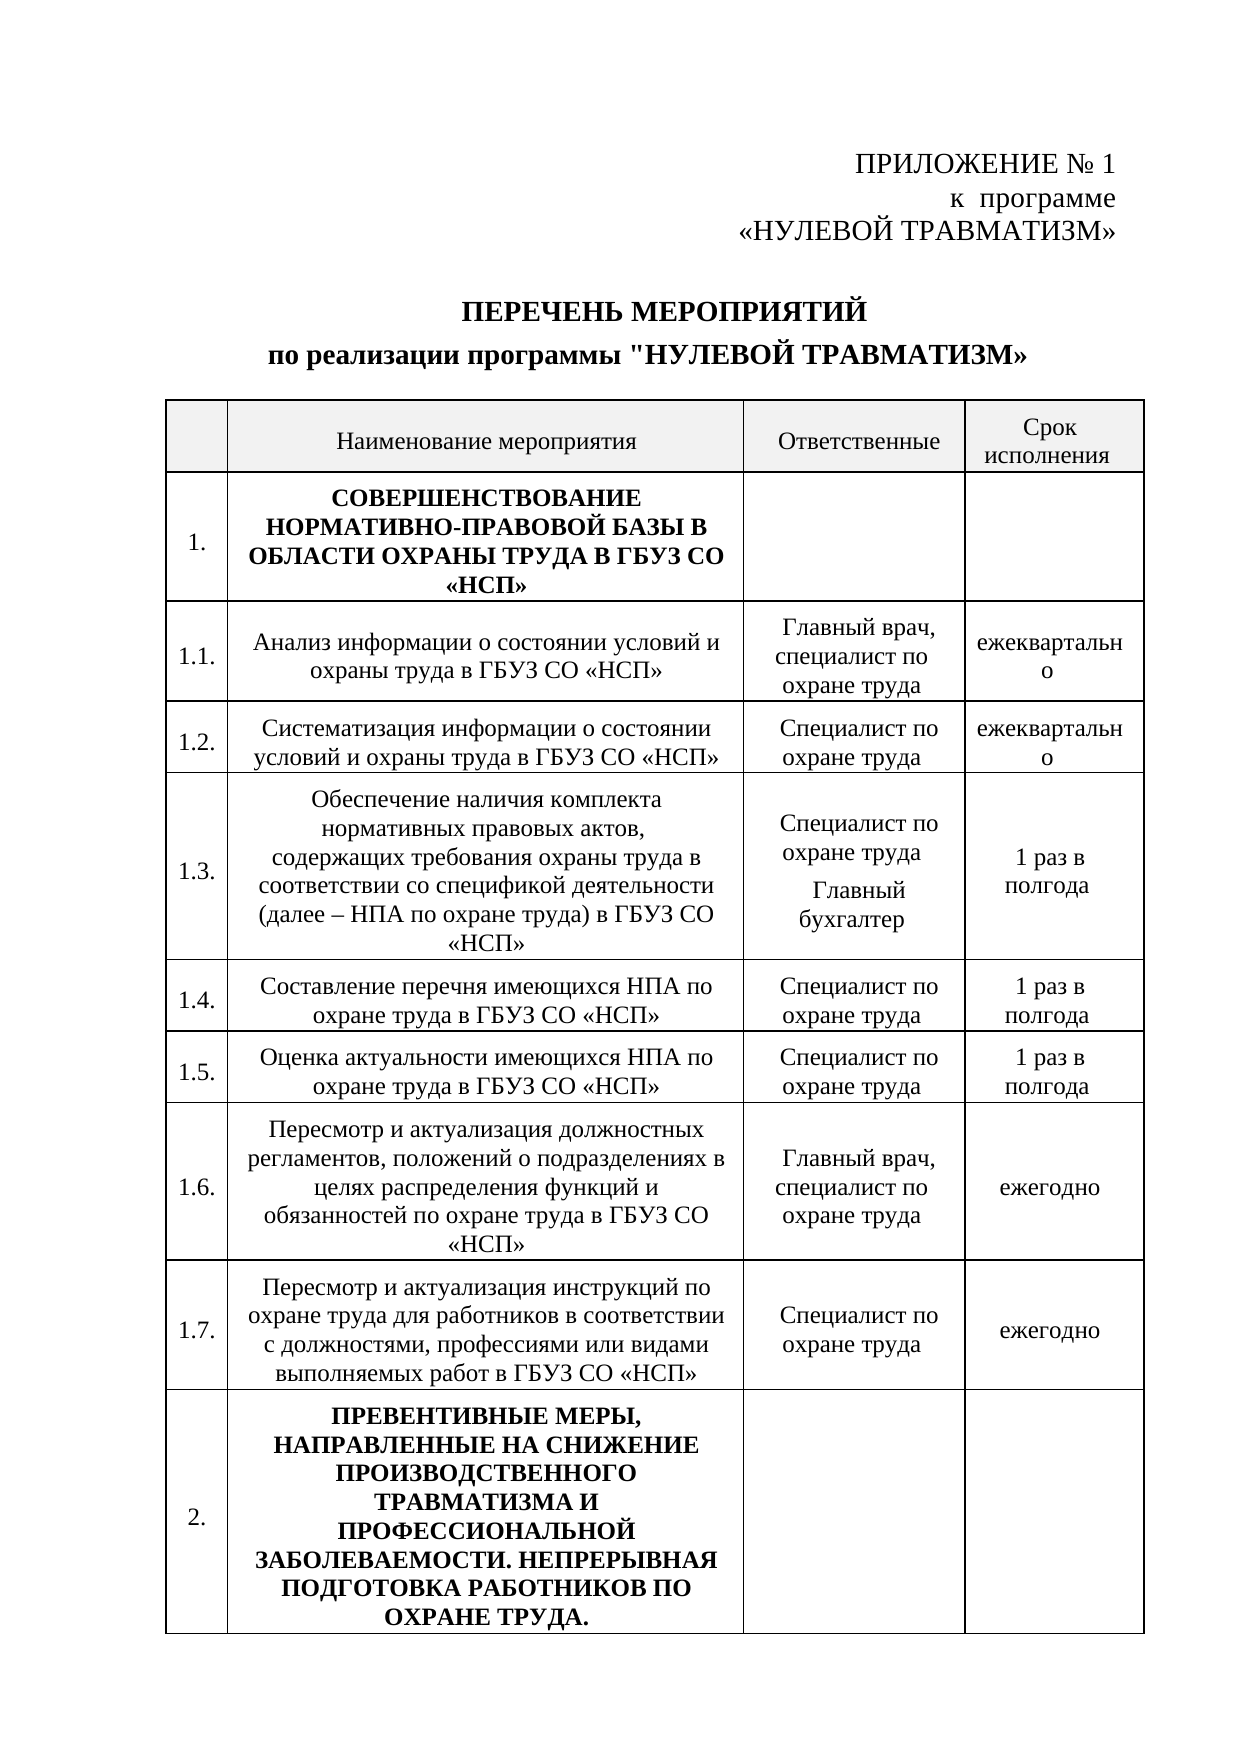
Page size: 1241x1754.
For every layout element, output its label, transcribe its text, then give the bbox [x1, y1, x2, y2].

table_cell Специалист по охране труда Главный бухгалтер [744, 773, 964, 958]
table_cell [744, 1390, 964, 1632]
table_cell 1.3. [167, 773, 227, 958]
text ПРИЛОЖЕНИЕ № 1 [177, 146, 1116, 180]
table_cell 1 раз в полгода [966, 1032, 1143, 1102]
table_cell 1 раз в полгода [966, 773, 1143, 958]
table_cell [966, 473, 1143, 600]
table_header Ответственные [744, 401, 964, 471]
table_cell Пересмотр и актуализация должностных регламентов, положений о подразделениях в целях распределения функций и обязанностей по охране труда в ГБУЗ СО «НСП» [228, 1103, 743, 1259]
table_cell Специалист по охране труда [744, 1261, 964, 1388]
table_cell Пересмотр и актуализация инструкций по охране труда для работников в соответствии с должностями, профессиями или видами выполняемых работ в ГБУЗ СО «НСП» [228, 1261, 743, 1388]
table_cell 1.1. [167, 602, 227, 700]
table_cell 1.2. [167, 702, 227, 772]
table_header Срок исполнения [966, 401, 1143, 471]
table_cell Систематизация информации о состоянии условий и охраны труда в ГБУЗ СО «НСП» [228, 702, 743, 772]
table_cell Специалист по охране труда [744, 960, 964, 1030]
table_cell ежеквартально [966, 602, 1143, 700]
table_cell 1.7. [167, 1261, 227, 1388]
table_cell ежегодно [966, 1103, 1143, 1259]
table_cell Анализ информации о состоянии условий и охраны труда в ГБУЗ СО «НСП» [228, 602, 743, 700]
text ПЕРЕЧЕНЬ МЕРОПРИЯТИЙ [177, 294, 1152, 328]
text по реализации программы "НУЛЕВОЙ ТРАВМАТИЗМ» [177, 337, 1116, 371]
table_cell [744, 473, 964, 600]
table_cell ежеквартально [966, 702, 1143, 772]
table_cell 1.4. [167, 960, 227, 1030]
table_cell ПРЕВЕНТИВНЫЕ МЕРЫ, НАПРАВЛЕННЫЕ НА СНИЖЕНИЕ ПРОИЗВОДСТВЕННОГО ТРАВМАТИЗМА И ПРОФЕССИОНАЛЬНОЙ ЗАБОЛЕВАЕМОСТИ. НЕПРЕРЫВНАЯ ПОДГОТОВКА РАБОТНИКОВ ПО ОХРАНЕ ТРУДА. [228, 1390, 743, 1632]
table_cell СОВЕРШЕНСТВОВАНИЕ НОРМАТИВНО-ПРАВОВОЙ БАЗЫ В ОБЛАСТИ ОХРАНЫ ТРУДА В ГБУЗ СО «НСП» [228, 473, 743, 600]
table_cell 1.5. [167, 1032, 227, 1102]
table_header [167, 401, 227, 471]
table_cell 1 раз в полгода [966, 960, 1143, 1030]
table_cell Главный врач, специалист по охране труда [744, 1103, 964, 1259]
text к программе [177, 180, 1116, 213]
text «НУЛЕВОЙ ТРАВМАТИЗМ» [177, 213, 1116, 247]
table_cell Главный врач, специалист по охране труда [744, 602, 964, 700]
table_cell ежегодно [966, 1261, 1143, 1388]
table_header Наименование мероприятия [228, 401, 743, 471]
table_cell Составление перечня имеющихся НПА по охране труда в ГБУЗ СО «НСП» [228, 960, 743, 1030]
table_cell Обеспечение наличия комплекта нормативных правовых актов, содержащих требования охраны труда в соответствии со спецификой деятельности (далее – НПА по охране труда) в ГБУЗ СО «НСП» [228, 773, 743, 958]
table_cell 1. [167, 473, 227, 600]
table_cell Оценка актуальности имеющихся НПА по охране труда в ГБУЗ СО «НСП» [228, 1032, 743, 1102]
table_cell Специалист по охране труда [744, 1032, 964, 1102]
table_cell 1.6. [167, 1103, 227, 1259]
table_cell Специалист по охране труда [744, 702, 964, 772]
table_cell 2. [167, 1390, 227, 1632]
table_cell [966, 1390, 1143, 1632]
